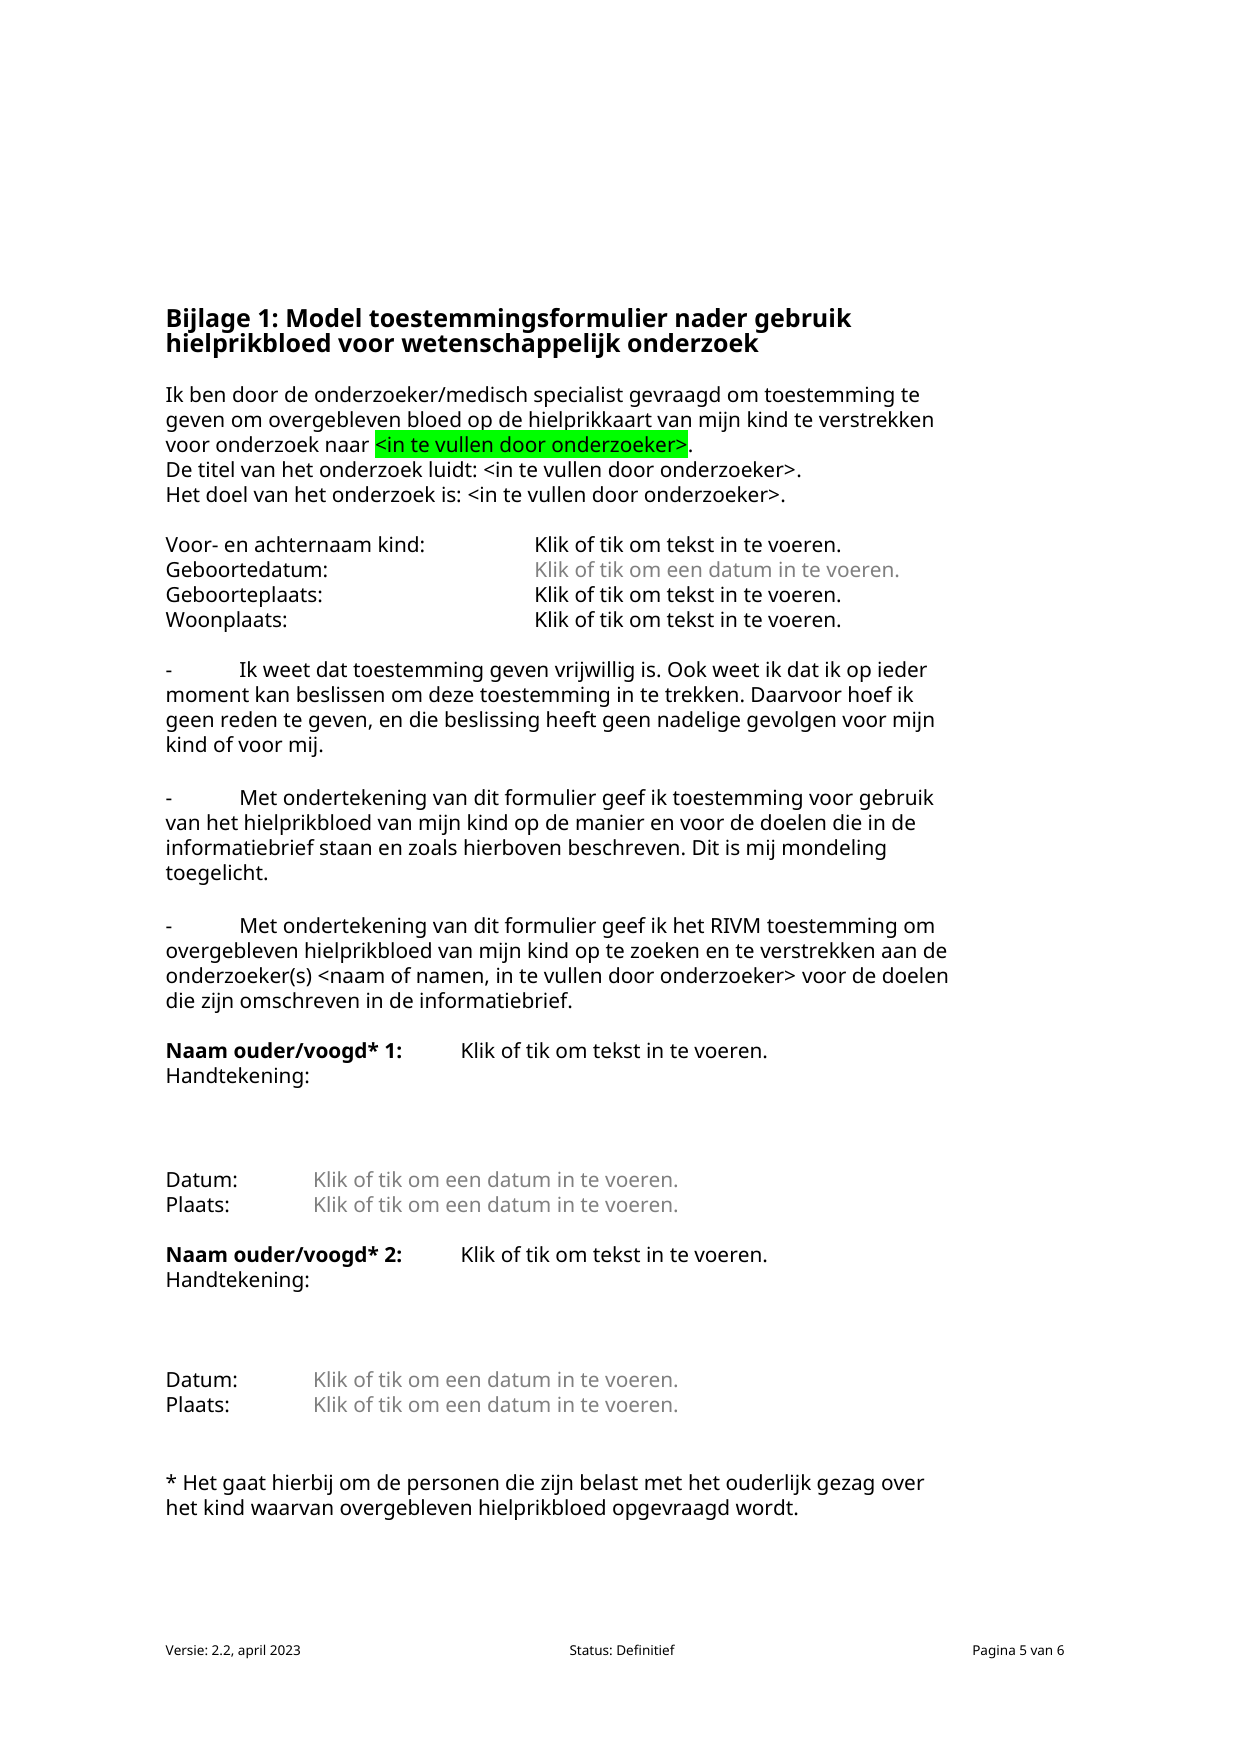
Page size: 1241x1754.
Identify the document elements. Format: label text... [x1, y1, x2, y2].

text Voor- en achternaam kind: [165, 532, 951, 557]
text * Het gaat hierbij om de personen die zijn belast met het ouderlijk gezag over het kind waarvan overgebleven hielprikbloed opgevraagd wordt. [165, 1471, 951, 1521]
text Geboortedatum: [165, 557, 951, 582]
text - Met ondertekening van dit formulier geef ik het RIVM toestemming om overgebleven hielprikbloed van mijn kind op te zoeken en te verstrekken aan de onderzoeker(s) voor de doelen die zijn omschreven in de informatiebrief. [165, 914, 951, 1014]
text Datum: [165, 1167, 951, 1192]
text Naam ouder/voogd* 2: [165, 1242, 951, 1267]
text Plaats: [165, 1192, 951, 1217]
text - Ik weet dat toestemming geven vrijwillig is. Ook weet ik dat ik op ieder moment kan beslissen om deze toestemming in te trekken. Daarvoor hoef ik geen reden te geven, en die beslissing heeft geen nadelige gevolgen voor mijn kind of voor mij. [165, 657, 951, 757]
text Woonplaats: [165, 607, 951, 632]
text De titel van het onderzoek luidt: . [165, 457, 951, 482]
text Ik ben door de onderzoeker/medisch specialist gevraagd om toestemming te geven om overgebleven bloed op de hielprikkaart van mijn kind te verstrekken voor onderzoek naar . [165, 382, 951, 457]
text Geboorteplaats: [165, 582, 951, 607]
text Handtekening: [165, 1267, 951, 1292]
text Plaats: [165, 1392, 951, 1417]
text Het doel van het onderzoek is: . [165, 482, 951, 507]
text Bijlage 1: Model toestemmingsformulier nader gebruik hielprikbloed voor wetenschappelijk onderzoek [165, 307, 951, 357]
text - Met ondertekening van dit formulier geef ik toestemming voor gebruik van het hielprikbloed van mijn kind op de manier en voor de doelen die in de informatiebrief staan en zoals hierboven beschreven. Dit is mij mondeling toegelicht. [165, 786, 951, 886]
text Datum: [165, 1367, 951, 1392]
text Naam ouder/voogd* 1: [165, 1039, 951, 1064]
text Handtekening: [165, 1064, 951, 1089]
